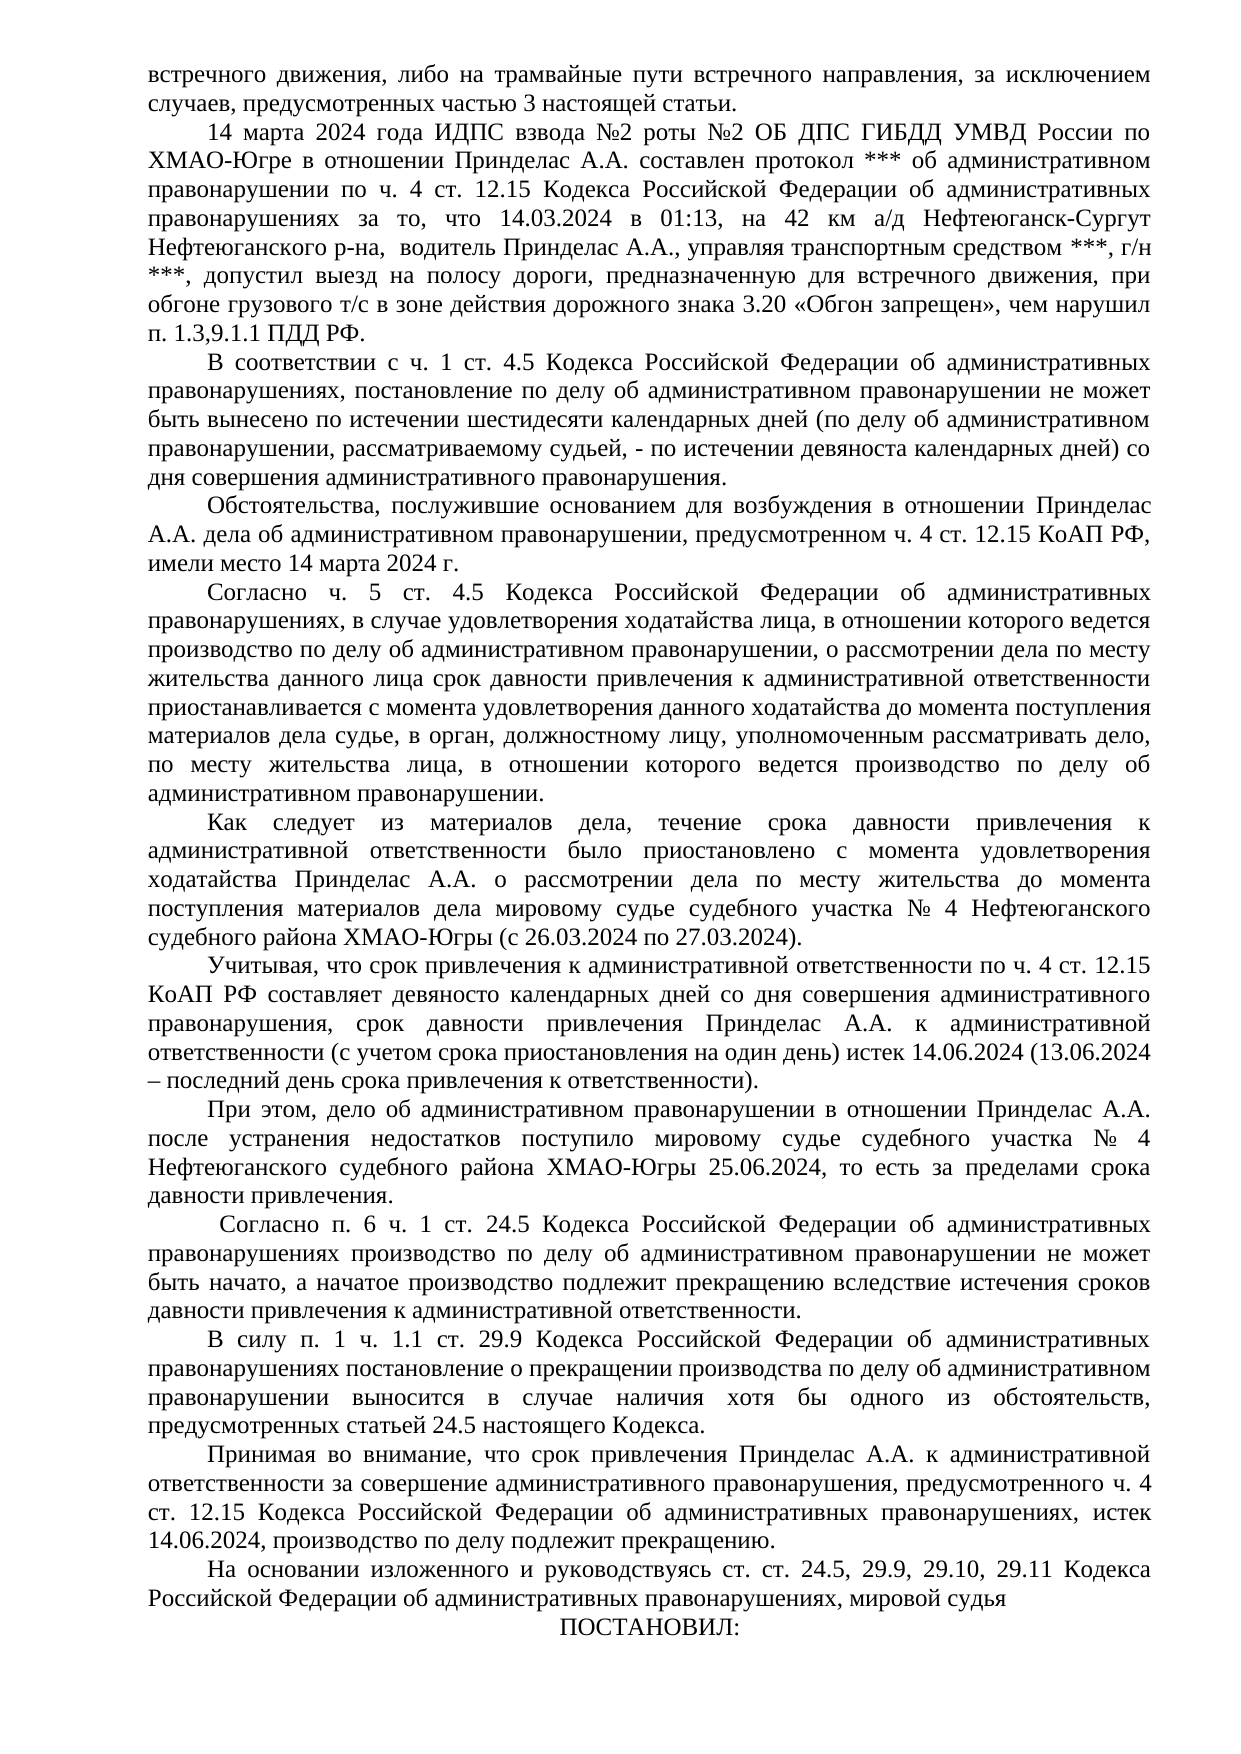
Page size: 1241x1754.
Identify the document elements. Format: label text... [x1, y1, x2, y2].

text В силу п. 1 ч. 1.1 ст. 29.9 Кодекса Российской Федерации об административных правонарушениях постановление о прекращении производства по делу об административном правонарушении выносится в случае наличия хотя бы одного из обстоятельств, предусмотренных статьей 24.5 настоящего Кодекса. [148, 1324, 1152, 1439]
text Согласно ч. 5 ст. 4.5 Кодекса Российской Федерации об административных правонарушениях, в случае удовлетворения ходатайства лица, в отношении которого ведется производство по делу об административном правонарушении, о рассмотрении дела по месту жительства данного лица срок давности привлечения к административной ответственности приостанавливается с момента удовлетворения данного ходатайства до момента поступления материалов дела судье, в орган, должностному лицу, уполномоченным рассматривать дело, по месту жительства лица, в отношении которого ведется производство по делу об административном правонарушении. [148, 577, 1152, 807]
text При этом, дело об административном правонарушении в отношении Принделас А.А. после устранения недостатков поступило мировому судье судебного участка № 4 Нефтеюганского судебного района ХМАО-Югры 25.06.2024, то есть за пределами срока давности привлечения. [148, 1094, 1152, 1209]
text Согласно п. 6 ч. 1 ст. 24.5 Кодекса Российской Федерации об административных правонарушениях производство по делу об административном правонарушении не может быть начато, а начатое производство подлежит прекращению вследствие истечения сроков давности привлечения к административной ответственности. [148, 1209, 1152, 1324]
text Принимая во внимание, что срок привлечения Принделас А.А. к административной ответственности за совершение административного правонарушения, предусмотренного ч. 4 ст. 12.15 Кодекса Российской Федерации об административных правонарушениях, истек 14.06.2024, производство по делу подлежит прекращению. [148, 1439, 1152, 1554]
text ПОСТАНОВИЛ: [148, 1612, 1152, 1640]
text В соответствии с ч. 1 ст. 4.5 Кодекса Российской Федерации об административных правонарушениях, постановление по делу об административном правонарушении не может быть вынесено по истечении шестидесяти календарных дней (по делу об административном правонарушении, рассматриваемому судьей, - по истечении девяноста календарных дней) со дня совершения административного правонарушения. [148, 347, 1152, 490]
text Учитывая, что срок привлечения к административной ответственности по ч. 4 ст. 12.15 КоАП РФ составляет девяносто календарных дней со дня совершения административного правонарушения, срок давности привлечения Принделас А.А. к административной ответственности (с учетом срока приостановления на один день) истек 14.06.2024 (13.06.2024 – последний день срока привлечения к ответственности). [148, 950, 1152, 1094]
text На основании изложенного и руководствуясь ст. ст. 24.5, 29.9, 29.10, 29.11 Кодекса Российской Федерации об административных правонарушениях, мировой судья [148, 1554, 1152, 1612]
text Как следует из материалов дела, течение срока давности привлечения к административной ответственности было приостановлено с момента удовлетворения ходатайства Принделас А.А. о рассмотрении дела по месту жительства до момента поступления материалов дела мировому судье судебного участка № 4 Нефтеюганского судебного района ХМАО-Югры (с 26.03.2024 по 27.03.2024). [148, 807, 1152, 950]
text 14 марта 2024 года ИДПС взвода №2 роты №2 ОБ ДПС ГИБДД УМВД России по ХМАО-Югре в отношении Принделас А.А. составлен протокол *** об административном правонарушении по ч. 4 ст. 12.15 Кодекса Российской Федерации об административных правонарушениях за то, что 14.03.2024 в 01:13, на 42 км а/д Нефтеюганск-Сургут Нефтеюганского р-на, водитель Принделас А.А., управляя транспортным средством ***, г/н ***, допустил выезд на полосу дороги, предназначенную для встречного движения, при обгоне грузового т/с в зоне действия дорожного знака 3.20 «Обгон запрещен», чем нарушил п. 1.3,9.1.1 ПДД РФ. [110, 117, 1152, 347]
text Обстоятельства, послужившие основанием для возбуждения в отношении Принделас А.А. дела об административном правонарушении, предусмотренном ч. 4 ст. 12.15 КоАП РФ, имели место 14 марта 2024 г. [148, 490, 1152, 577]
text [148, 59, 1152, 117]
